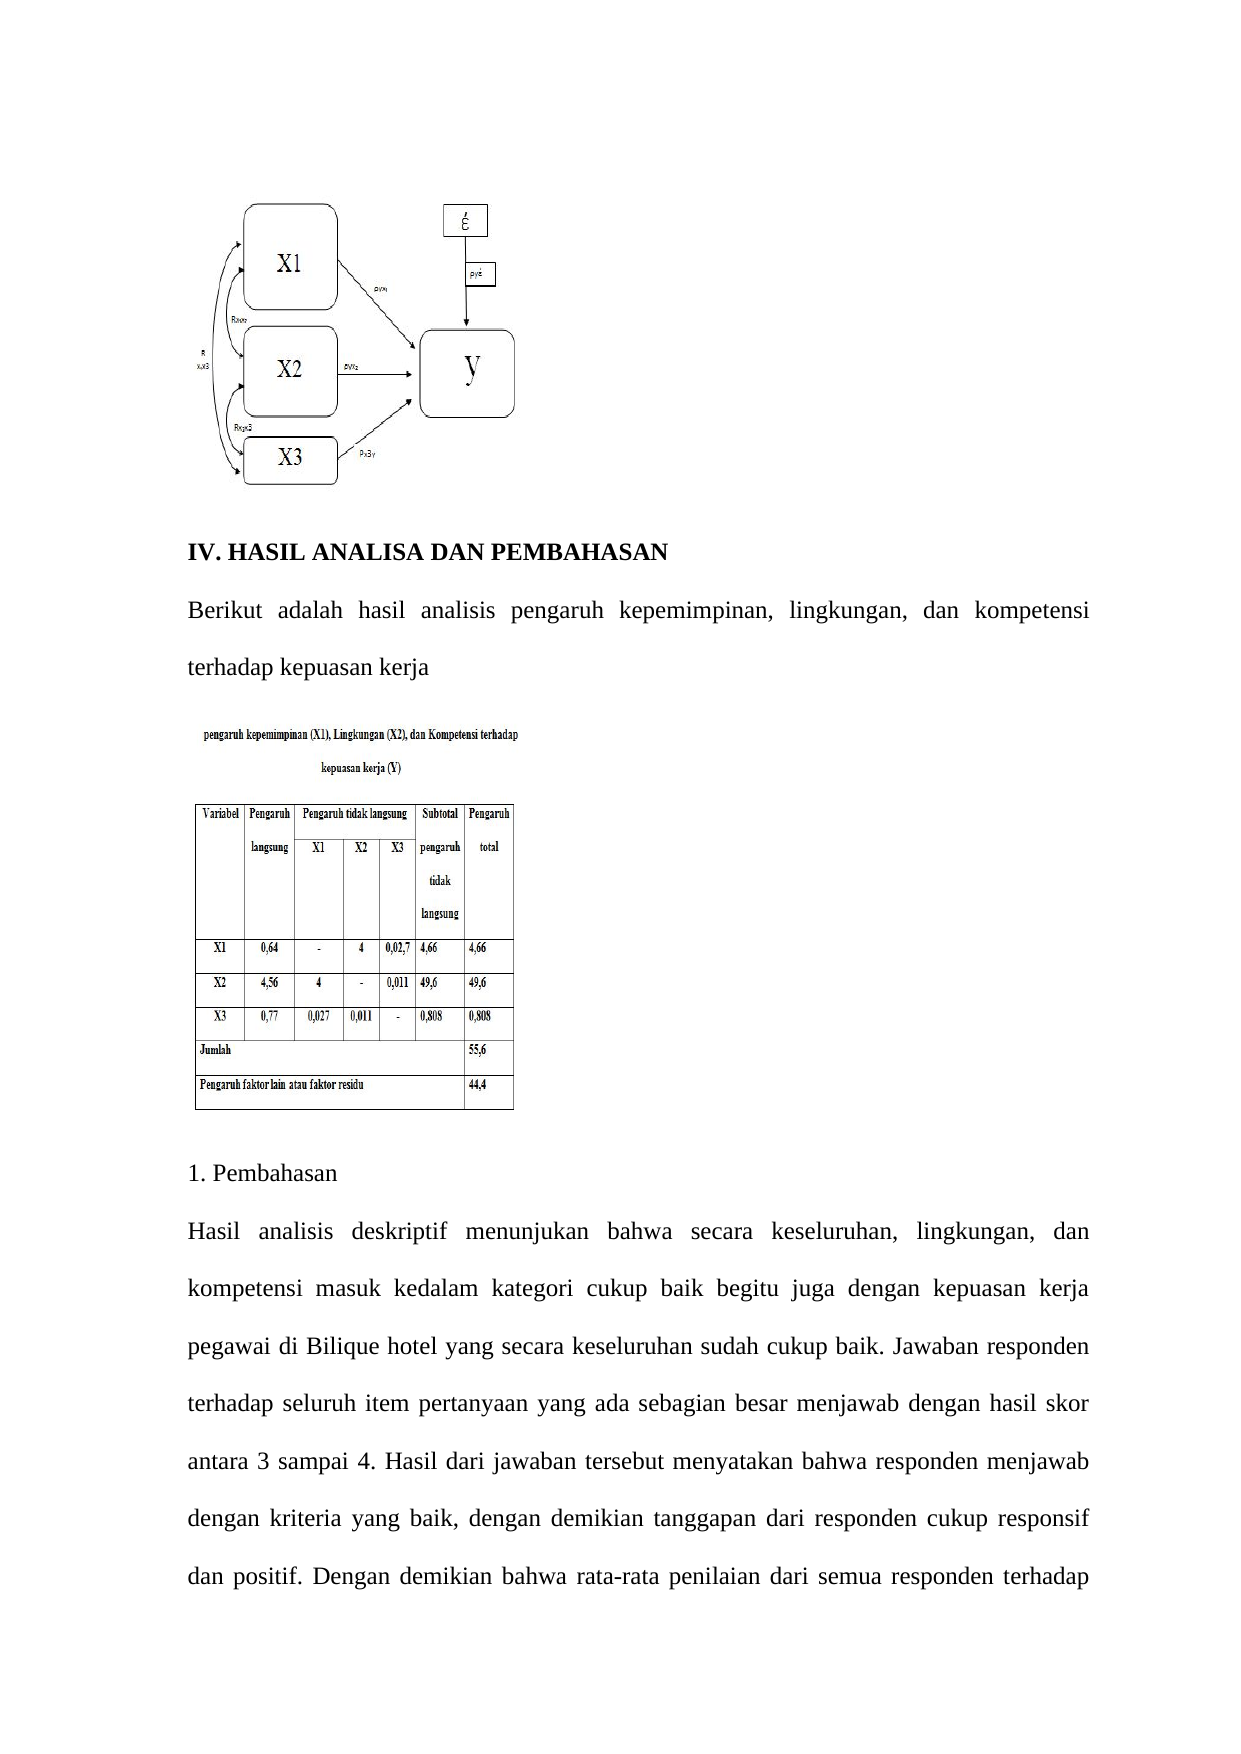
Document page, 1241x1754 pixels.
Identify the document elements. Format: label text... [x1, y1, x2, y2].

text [187, 1216, 1090, 1589]
picture [187, 710, 527, 1131]
picture [187, 150, 527, 510]
text 1. Pembahasan [187, 1158, 1090, 1187]
text Berikut adalah hasil analisis pengaruh kepemimpinan, lingkungan, dan kompetensi terhadap kepuasan kerja [187, 595, 1090, 681]
text IV. HASIL ANALISA DAN PEMBAHASAN [187, 537, 1090, 566]
